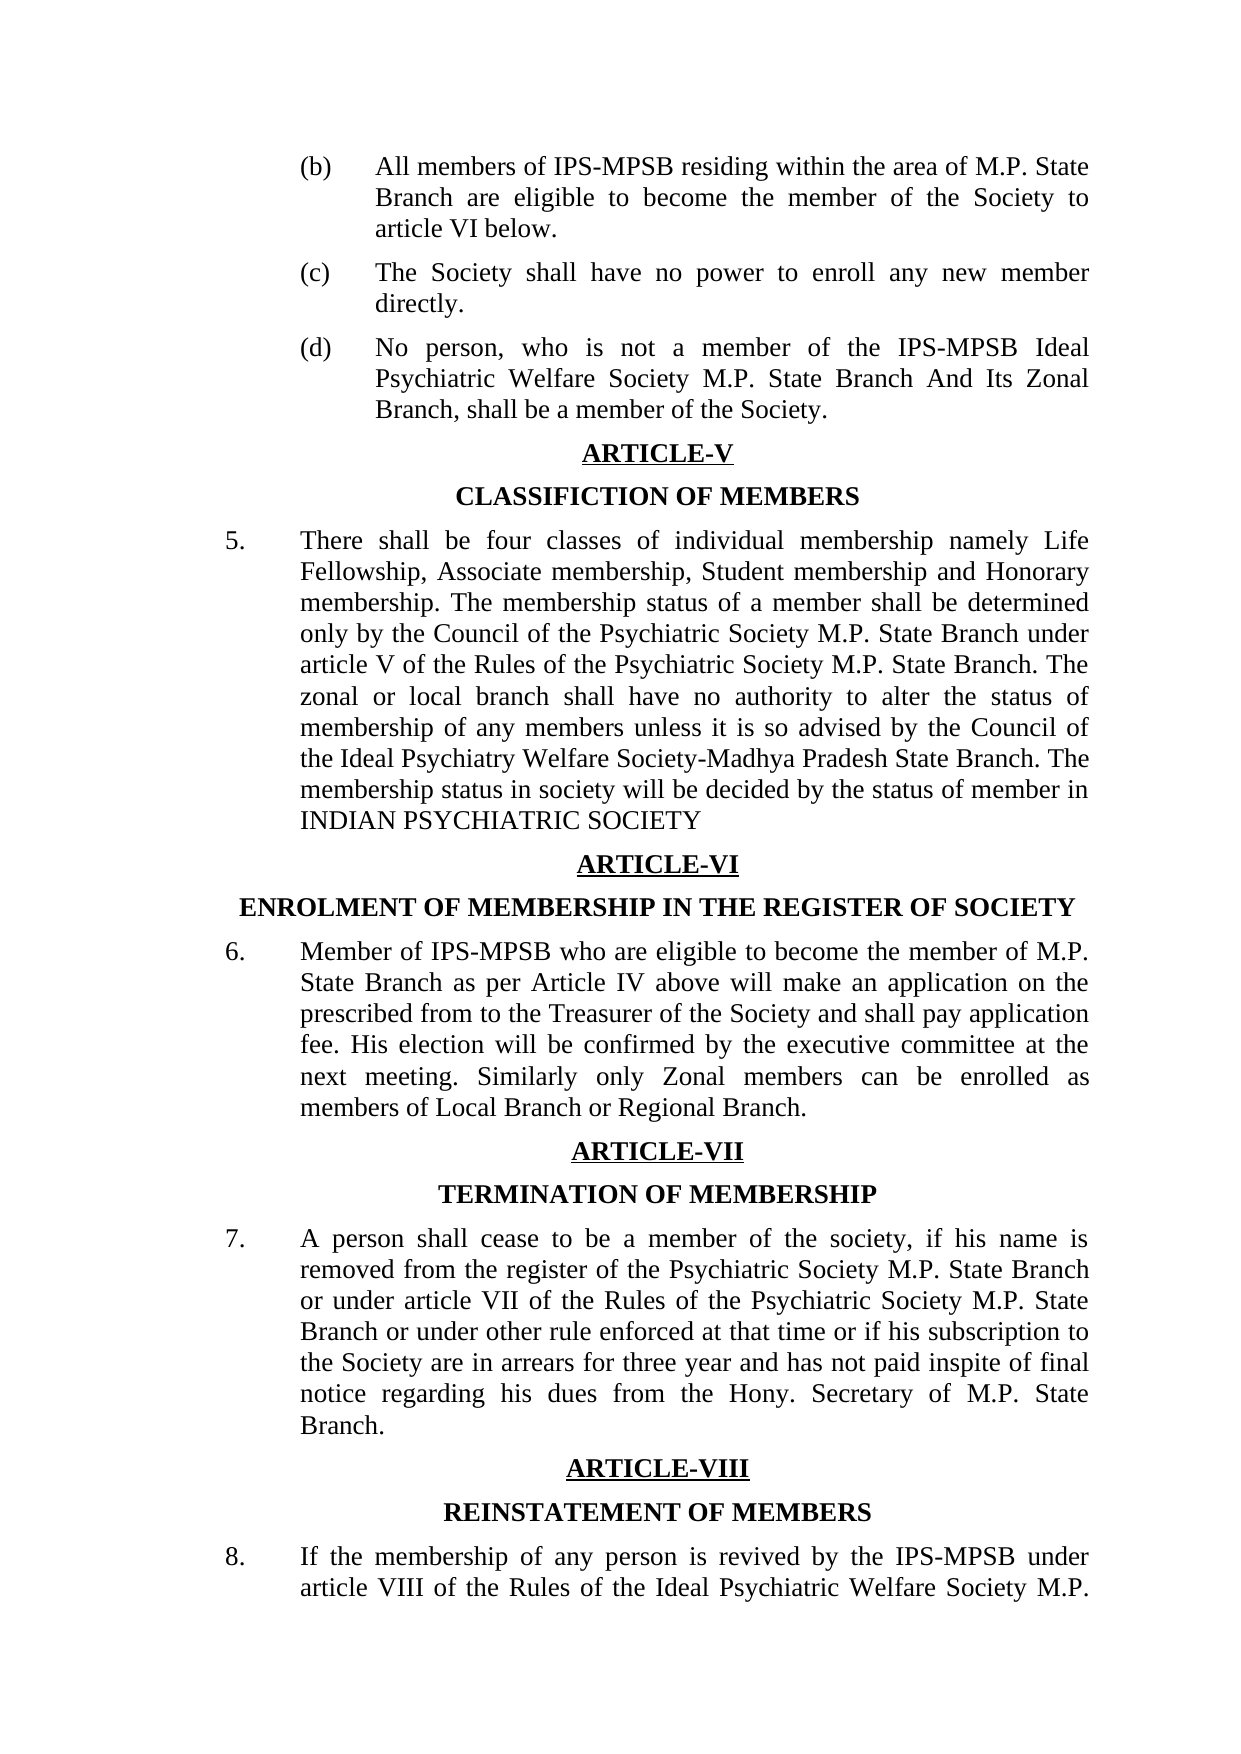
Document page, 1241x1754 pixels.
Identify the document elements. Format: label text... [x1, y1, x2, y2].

text 6. Member of IPS-MPSB who are eligible to become the member of M.P. State Branch as per Article IV above will make an application on the prescribed from to the Treasurer of the Society and shall pay application fee. His election will be confirmed by the executive committee at the next meeting. Similarly only Zonal members can be enrolled as members of Local Branch or Regional Branch. [225, 935, 1090, 1122]
text (c) The Society shall have no power to enroll any new member directly. [225, 256, 1090, 318]
text ARTICLE-VIII [225, 1452, 1090, 1483]
text ARTICLE-VII [225, 1134, 1090, 1166]
text ARTICLE-VI [225, 848, 1090, 879]
text ARTICLE-V [225, 437, 1090, 468]
text (d) No person, who is not a member of the IPS-MPSB Ideal Psychiatric Welfare Society M.P. State Branch And Its Zonal Branch, shall be a member of the Society. [225, 331, 1090, 424]
text CLASSIFICTION OF MEMBERS [225, 480, 1090, 511]
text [225, 1540, 1090, 1602]
text ENROLMENT OF MEMBERSHIP IN THE REGISTER OF SOCIETY [225, 892, 1090, 923]
text 5. There shall be four classes of individual membership namely Life Fellowship, Associate membership, Student membership and Honorary membership. The membership status of a member shall be determined only by the Council of the Psychiatric Society M.P. State Branch under article V of the Rules of the Psychiatric Society M.P. State Branch. The zonal or local branch shall have no authority to alter the status of membership of any members unless it is so advised by the Council of the Ideal Psychiatry Welfare Society-Madhya Pradesh State Branch. The membership status in society will be decided by the status of member in INDIAN PSYCHIATRIC SOCIETY [225, 524, 1090, 835]
text REINSTATEMENT OF MEMBERS [225, 1496, 1090, 1527]
text 7. A person shall cease to be a member of the society, if his name is removed from the register of the Psychiatric Society M.P. State Branch or under article VII of the Rules of the Psychiatric Society M.P. State Branch or under other rule enforced at that time or if his subscription to the Society are in arrears for three year and has not paid inspite of final notice regarding his dues from the Hony. Secretary of M.P. State Branch. [225, 1222, 1090, 1440]
text TERMINATION OF MEMBERSHIP [225, 1178, 1090, 1209]
text (b) All members of IPS-MPSB residing within the area of M.P. State Branch are eligible to become the member of the Society to article VI below. [225, 150, 1090, 243]
